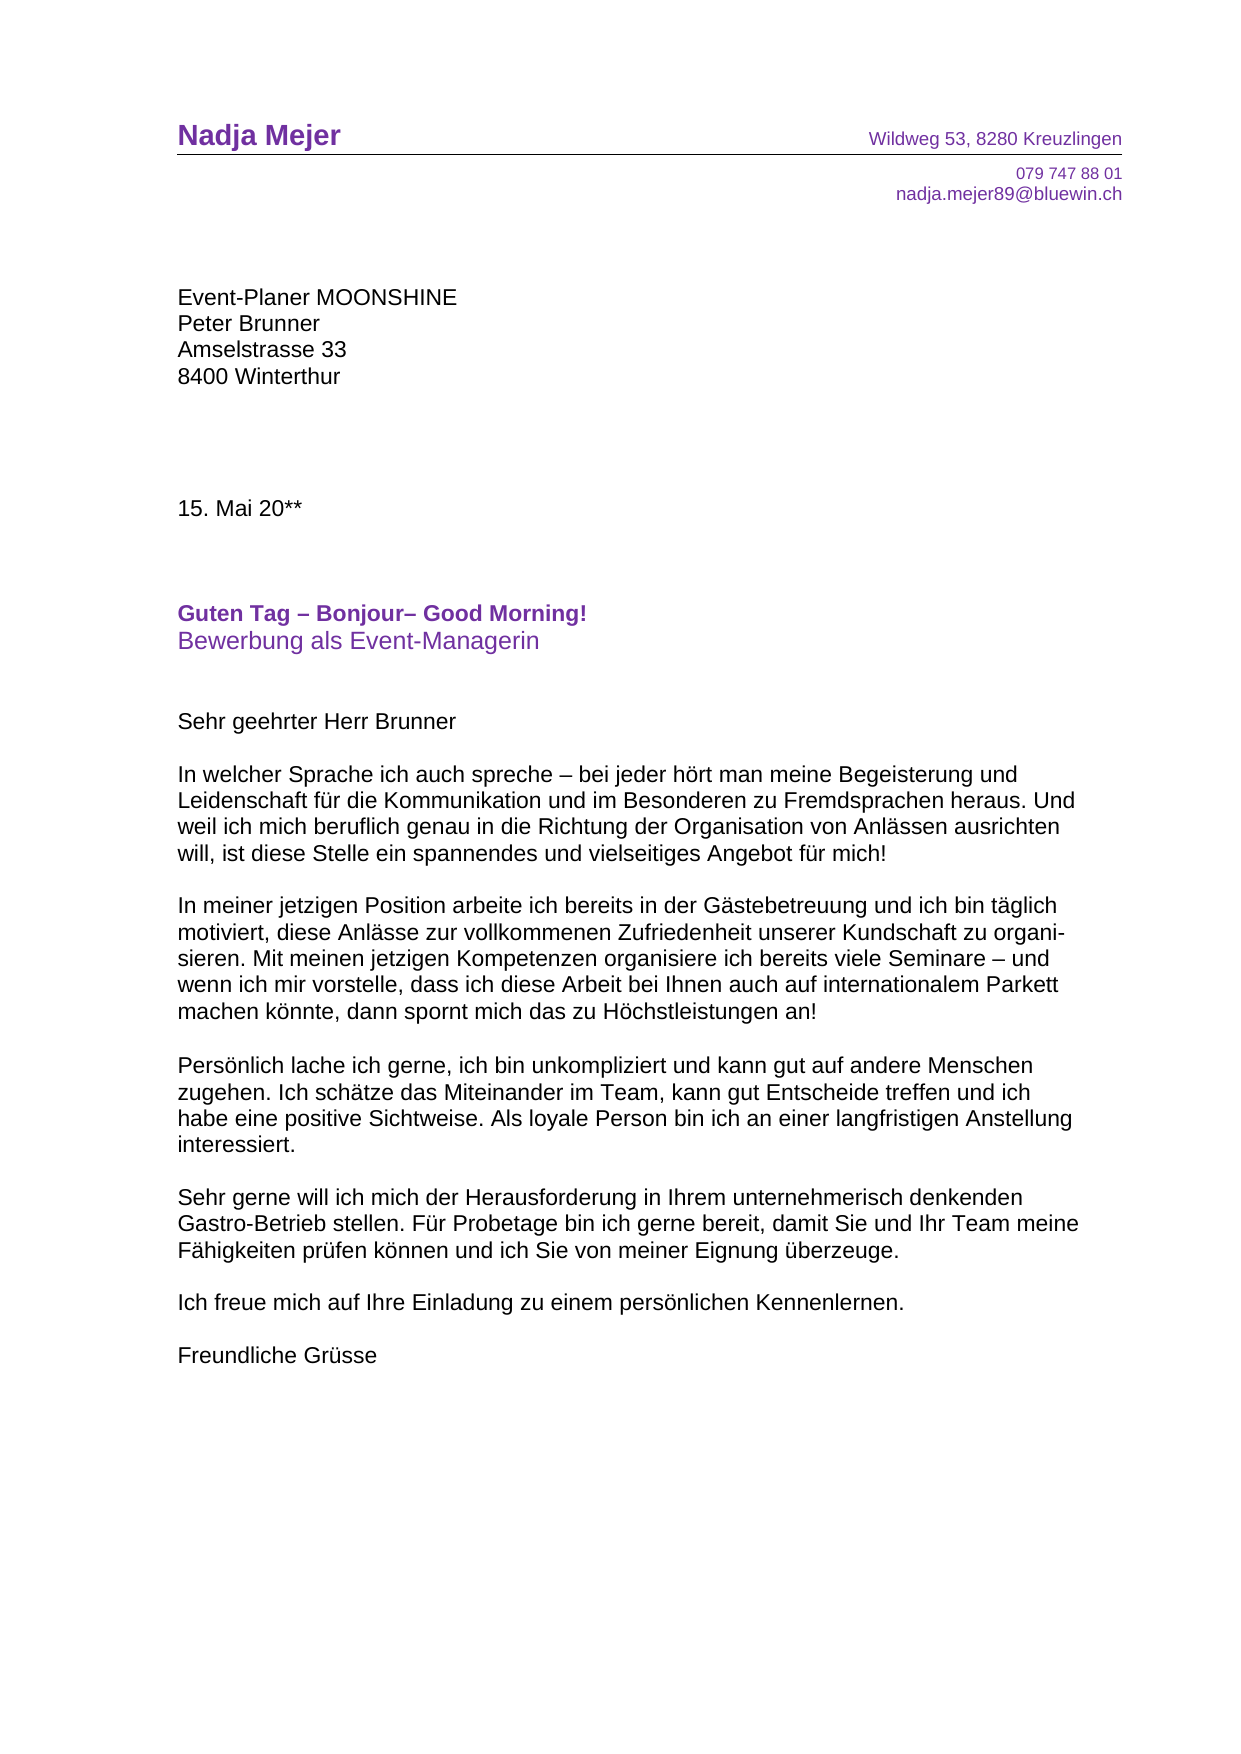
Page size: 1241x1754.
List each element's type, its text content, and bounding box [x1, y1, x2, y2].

text Sehr geehrter Herr Brunner [177, 708, 1084, 734]
text In welcher Sprache ich auch spreche – bei jeder hört man meine Begeisterung und Leidenschaft für die Kommunikation und im Besonderen zu Fremdsprachen heraus. Und weil ich mich beruflich genau in die Richtung der Organisation von Anlässen ausrichten will, ist diese Stelle ein spannendes und vielseitiges Angebot für mich! [177, 761, 1084, 866]
text Amselstrasse 33 [177, 336, 1084, 363]
text Ich freue mich auf Ihre Einladung zu einem persönlichen Kennenlernen. [177, 1289, 1084, 1316]
text In meiner jetzigen Position arbeite ich bereits in der Gästebetreuung und ich bin täglich motiviert, diese Anlässe zur vollkommenen Zufriedenheit unserer Kundschaft zu organisieren. Mit meinen jetzigen Kompetenzen organisiere ich bereits viele Seminare – und wenn ich mir vorstelle, dass ich diese Arbeit bei Ihnen auch auf internationalem Parkett machen könnte, dann spornt mich das zu Höchstleistungen an! [177, 892, 1084, 1024]
text nadja.mejer89@bluewin.ch [177, 183, 1122, 205]
text Sehr gerne will ich mich der Herausforderung in Ihrem unternehmerisch denkenden Gastro-Betrieb stellen. Für Probetage bin ich gerne bereit, damit Sie und Ihr Team meine Fähigkeiten prüfen können und ich Sie von meiner Eignung überzeuge. [177, 1184, 1084, 1263]
text 15. Mai 20** [177, 494, 1084, 521]
text 8400 Winterthur [177, 363, 1084, 389]
text 079 747 88 01 [177, 164, 1122, 183]
text Guten Tag – Bonjour– Good Morning! [177, 600, 1084, 626]
text Event-Planer MOONSHINE [177, 284, 1084, 310]
text Peter Brunner [177, 310, 1084, 336]
text Freundliche Grüsse [177, 1342, 1084, 1368]
text Persönlich lache ich gerne, ich bin unkompliziert und kann gut auf andere Menschen zugehen. Ich schätze das Miteinander im Team, kann gut Entscheide treffen und ich habe eine positive Sichtweise. Als loyale Person bin ich an einer langfristigen Anstellung interessiert. [177, 1052, 1084, 1157]
text Nadja Mejer Wildweg 53, 8280 Kreuzlingen [177, 118, 1122, 154]
text Bewerbung als Event-Managerin [177, 626, 1084, 655]
